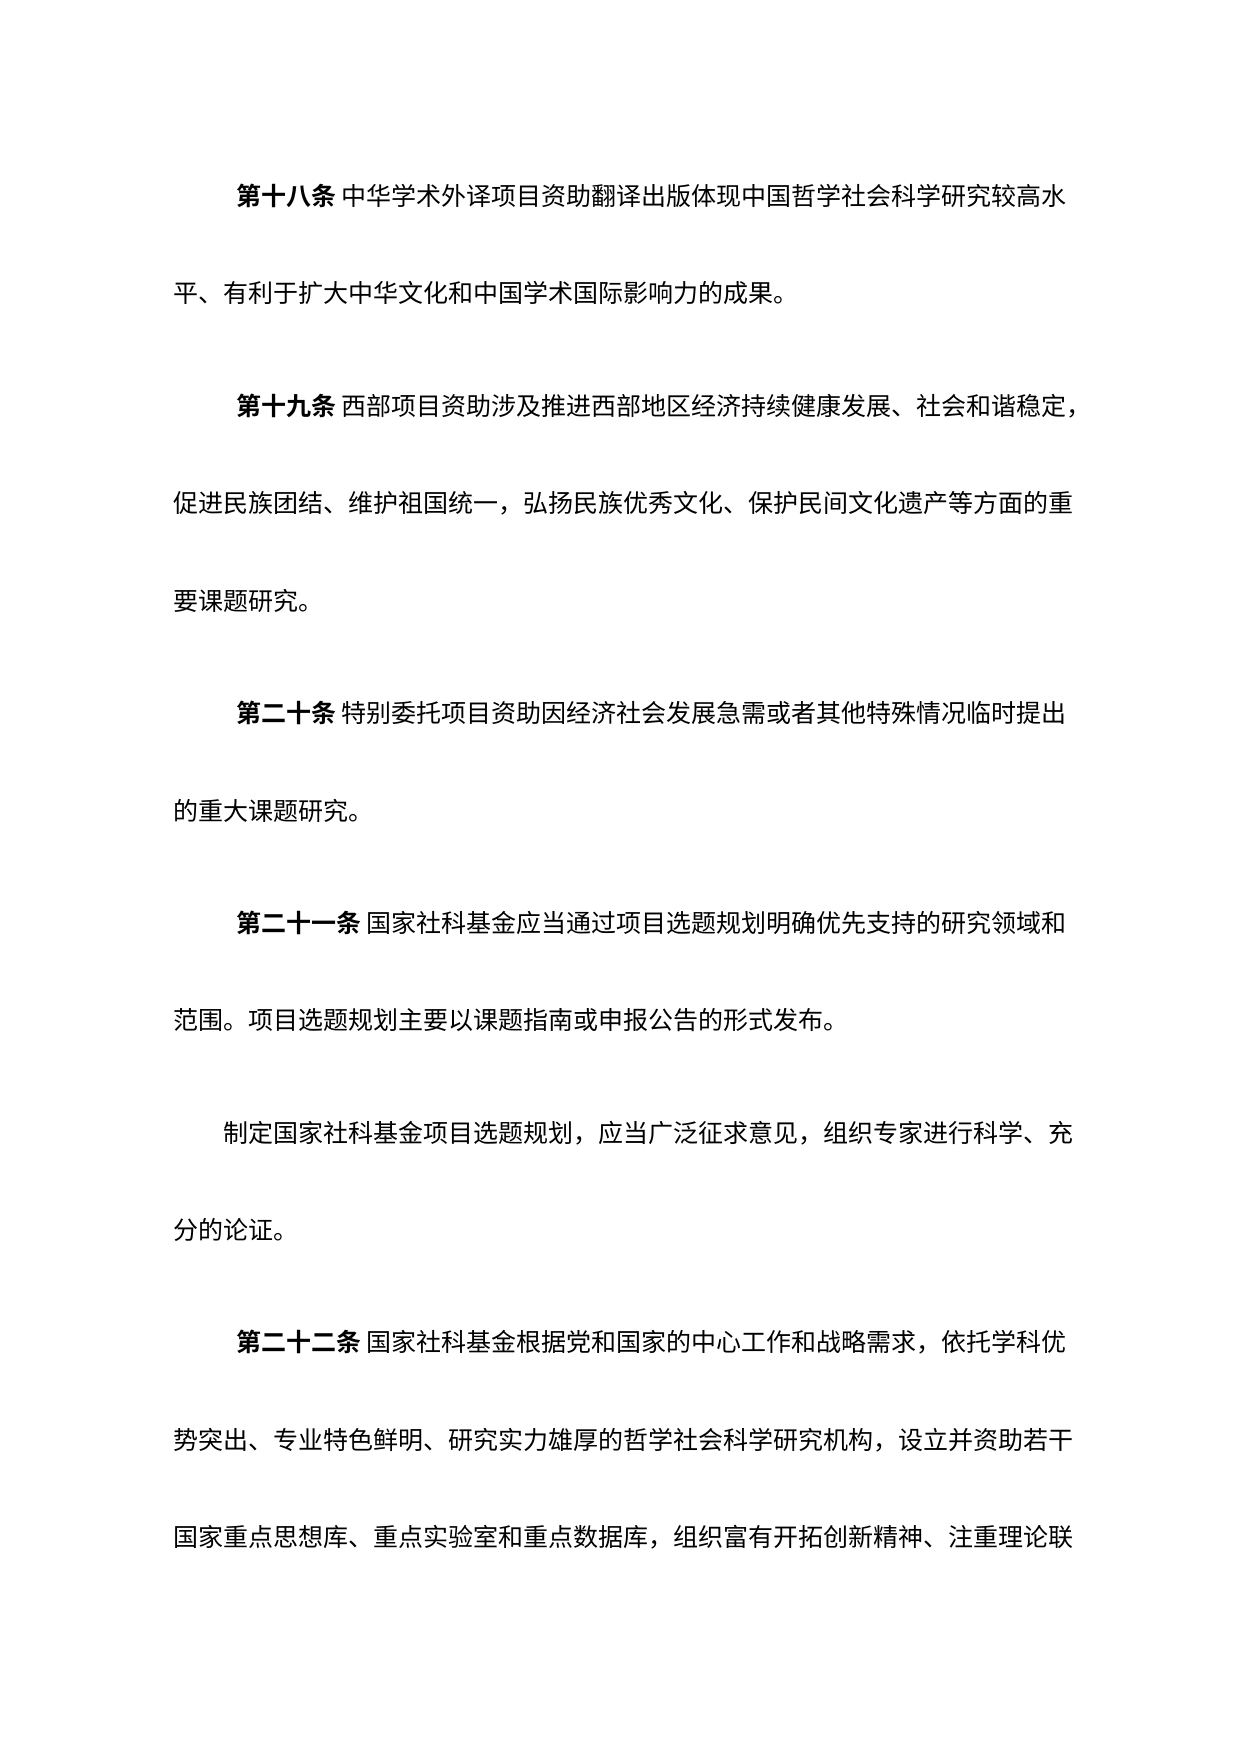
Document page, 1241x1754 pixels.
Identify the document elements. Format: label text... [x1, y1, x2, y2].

text 第二十一条 国家社科基金应当通过项目选题规划明确优先支持的研究领域和范围。项目选题规划主要以课题指南或申报公告的形式发布。 [173, 889, 1078, 1051]
text 第二十条 特别委托项目资助因经济社会发展急需或者其他特殊情况临时提出的重大课题研究。 [173, 679, 1078, 842]
text 制定国家社科基金项目选题规划，应当广泛征求意见，组织专家进行科学、充分的论证。 [173, 1099, 1078, 1261]
text 第十八条 中华学术外译项目资助翻译出版体现中国哲学社会科学研究较高水平、有利于扩大中华文化和中国学术国际影响力的成果。 [173, 162, 1078, 324]
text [173, 1308, 1078, 1568]
text 第十九条 西部项目资助涉及推进西部地区经济持续健康发展、社会和谐稳定，促进民族团结、维护祖国统一，弘扬民族优秀文化、保护民间文化遗产等方面的重要课题研究。 [173, 372, 1078, 632]
